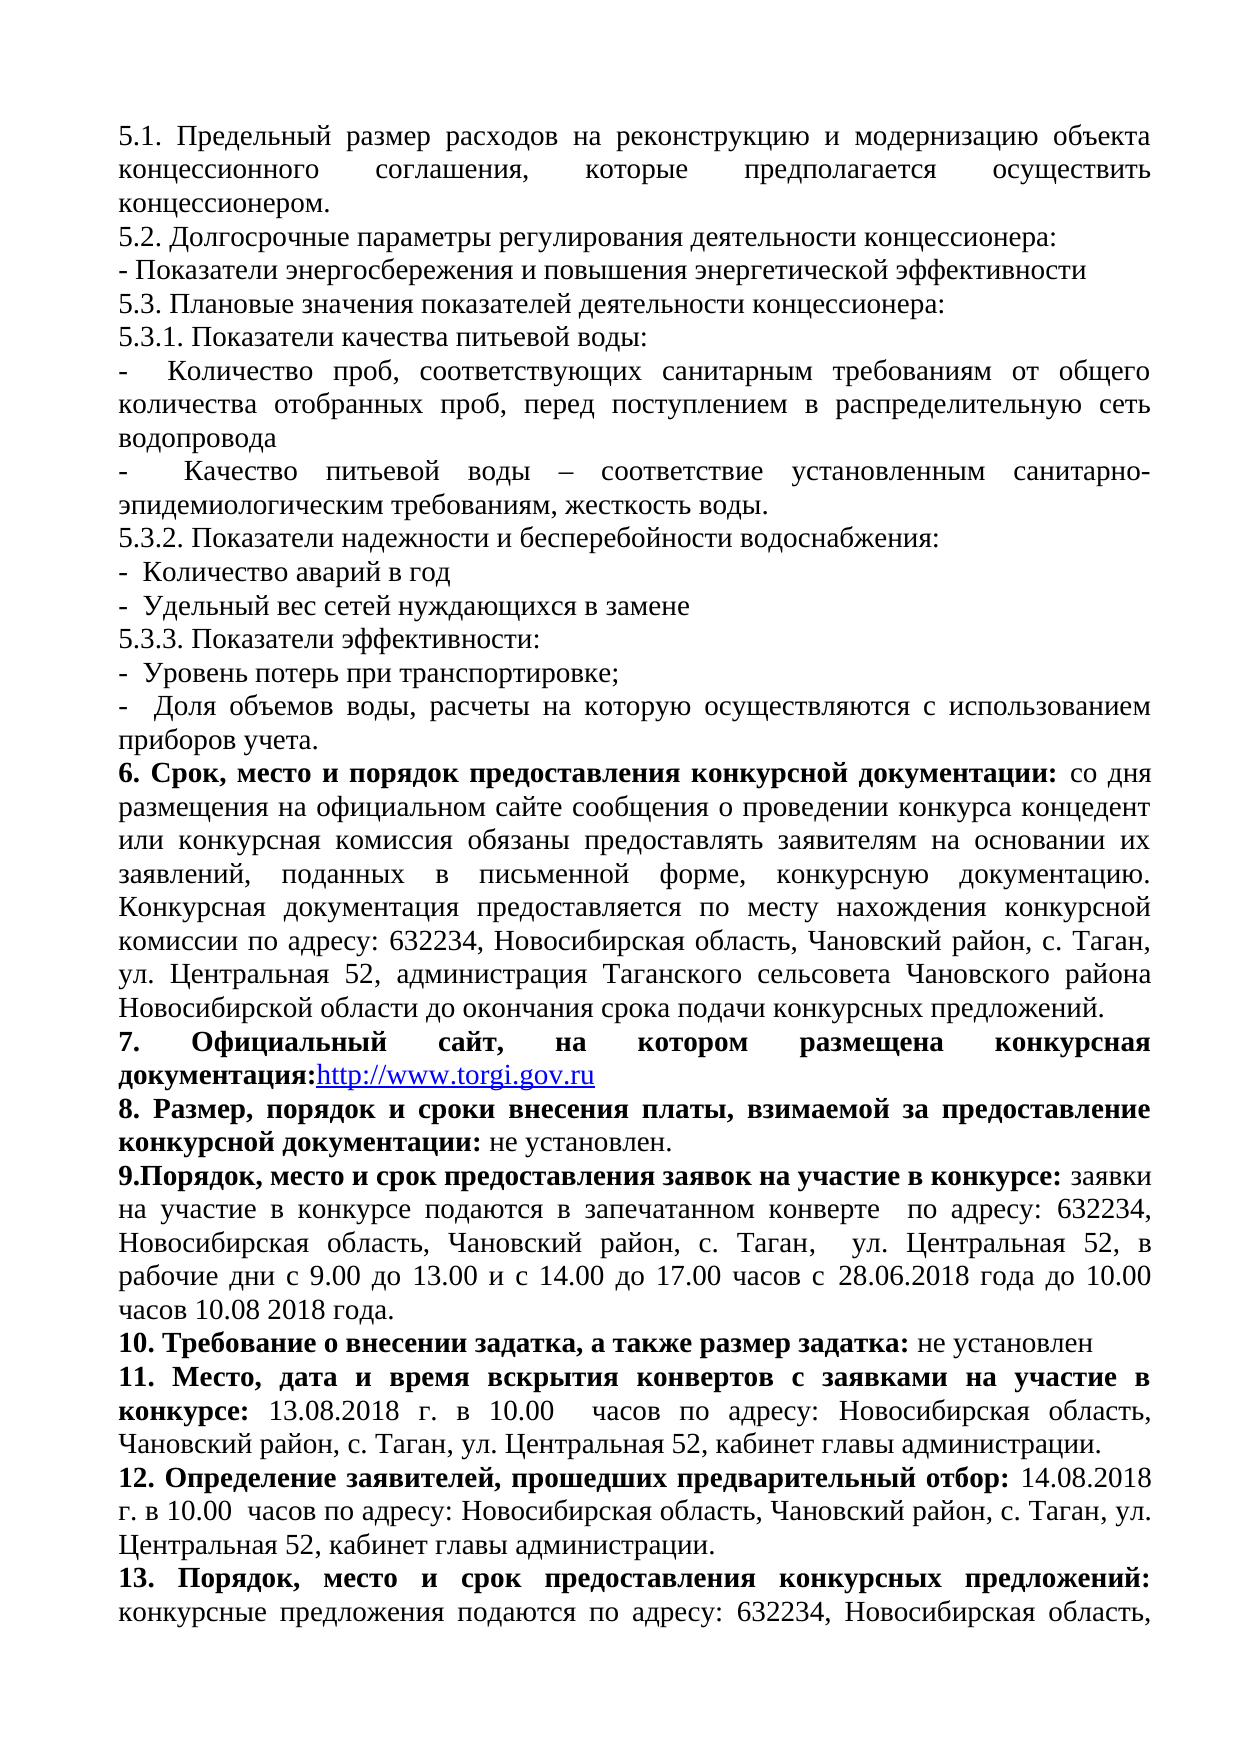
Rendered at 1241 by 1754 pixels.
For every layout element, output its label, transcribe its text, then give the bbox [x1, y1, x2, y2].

text 9.Порядок, место и срок предоставления заявок на участие в конкурсе: заявки на участие в конкурсе подаются в запечатанном конверте по адресу: 632234, Новосибирская область, Чановский район, с. Таган, ул. Центральная 52, в рабочие дни с 9.00 до 13.00 и с 14.00 до 17.00 часов с 28.06.2018 года до 10.00 часов 10.08 2018 года. [118, 1158, 1152, 1326]
text 5.3. Плановые значения показателей деятельности концессионера: [118, 286, 1152, 319]
text - Удельный вес сетей нуждающихся в замене [118, 588, 1152, 621]
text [118, 1560, 1152, 1627]
text - Количество проб, соответствующих санитарным требованиям от общего количества отобранных проб, перед поступлением в распределительную сеть водопровода [118, 353, 1152, 453]
text 5.1. Предельный размер расходов на реконструкцию и модернизацию объекта концессионного соглашения, которые предполагается осуществить концессионером. [118, 118, 1152, 219]
text - Доля объемов воды, расчеты на которую осуществляются с использованием приборов учета. [118, 688, 1152, 755]
text 7. Официальный сайт, на котором размещена конкурсная документация:http://www.torgi.gov.ru [118, 1024, 1152, 1091]
text - Качество питьевой воды – соответствие установленным санитарно-эпидемиологическим требованиям, жесткость воды. [118, 453, 1152, 521]
text - Уровень потерь при транспортировке; [118, 655, 1152, 688]
text 5.3.3. Показатели эффективности: [118, 621, 1152, 655]
text 6. Срок, место и порядок предоставления конкурсной документации: со дня размещения на официальном сайте сообщения о проведении конкурса концедент или конкурсная комиссия обязаны предоставлять заявителям на основании их заявлений, поданных в письменной форме, конкурсную документацию. Конкурсная документация предоставляется по месту нахождения конкурсной комиссии по адресу: 632234, Новосибирская область, Чановский район, с. Таган, ул. Центральная 52, администрация Таганского сельсовета Чановского района Новосибирской области до окончания срока подачи конкурсных предложений. [118, 755, 1152, 1024]
text 11. Место, дата и время вскрытия конвертов с заявками на участие в конкурсе: 13.08.2018 г. в 10.00 часов по адресу: Новосибирская область, Чановский район, с. Таган, ул. Центральная 52, кабинет главы администрации. [118, 1359, 1152, 1460]
text 5.3.2. Показатели надежности и бесперебойности водоснабжения: [118, 521, 1152, 554]
text 12. Определение заявителей, прошедших предварительный отбор: 14.08.2018 г. в 10.00 часов по адресу: Новосибирская область, Чановский район, с. Таган, ул. Центральная 52, кабинет главы администрации. [118, 1460, 1152, 1560]
text 5.3.1. Показатели качества питьевой воды: [118, 319, 1152, 353]
text - Количество аварий в год [118, 554, 1152, 588]
text 10. Требование о внесении задатка, а также размер задатка: не установлен [118, 1326, 1152, 1359]
text 5.2. Долгосрочные параметры регулирования деятельности концессионера: [118, 219, 1152, 252]
text - Показатели энергосбережения и повышения энергетической эффективности [118, 252, 1152, 286]
text 8. Размер, порядок и сроки внесения платы, взимаемой за предоставление конкурсной документации: не установлен. [118, 1091, 1152, 1158]
